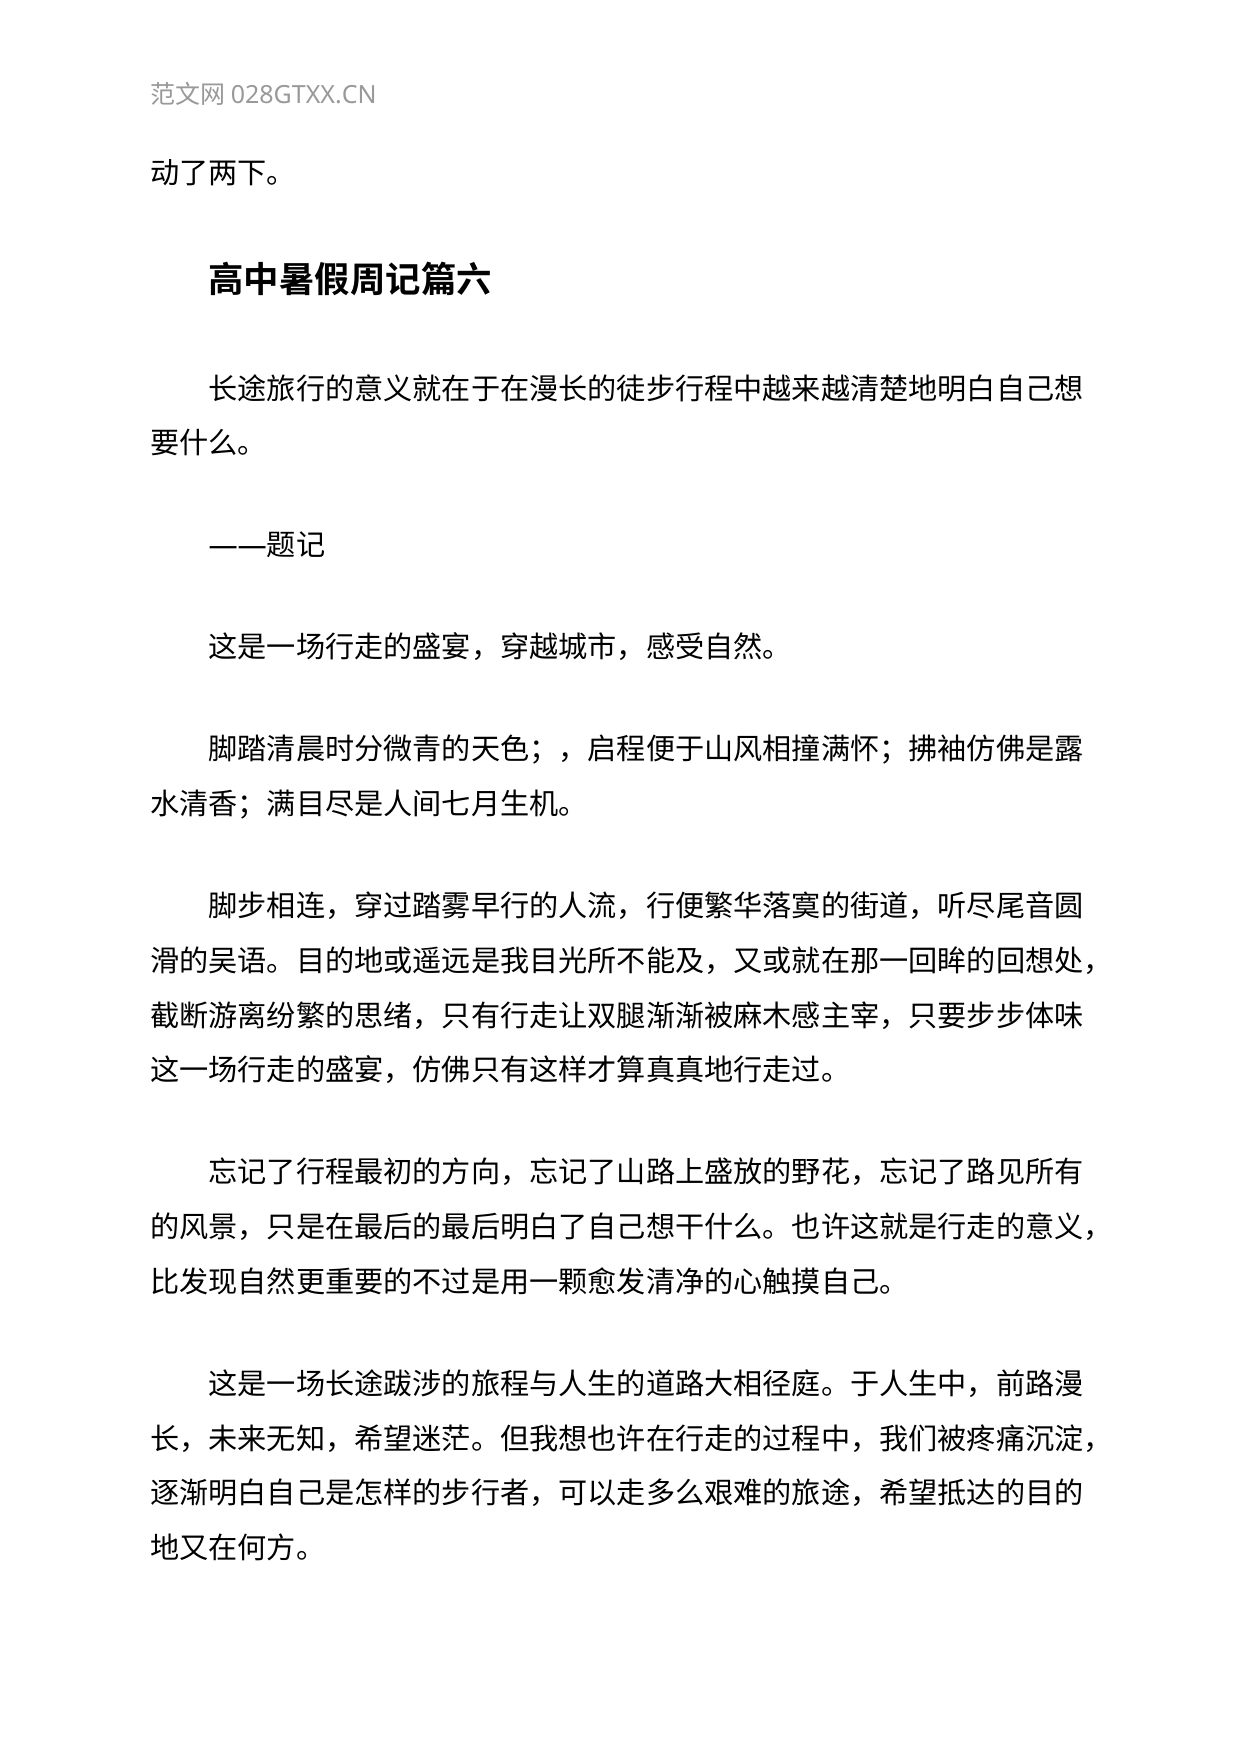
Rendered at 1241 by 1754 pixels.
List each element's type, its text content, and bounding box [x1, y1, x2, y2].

text 脚步相连，穿过踏雾早行的人流，行便繁华落寞的街道，听尽尾音圆滑的吴语。目的地或遥远是我目光所不能及，又或就在那一回眸的回想处，截断游离纷繁的思绪，只有行走让双腿渐渐被麻木感主宰，只要步步体味这一场行走的盛宴，仿佛只有这样才算真真地行走过。 [150, 882, 1090, 1089]
text ——题记 [150, 522, 1090, 564]
text 这是一场长途跋涉的旅程与人生的道路大相径庭。于人生中，前路漫长，未来无知，希望迷茫。但我想也许在行走的过程中，我们被疼痛沉淀，逐渐明白自己是怎样的步行者，可以走多么艰难的旅途，希望抵达的目的地又在何方。 [150, 1360, 1090, 1567]
text 长途旅行的意义就在于在漫长的徒步行程中越来越清楚地明白自己想要什么。 [150, 365, 1090, 462]
text 高中暑假周记篇六 [150, 252, 1090, 303]
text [150, 150, 1090, 192]
text 这是一场行走的盛宴，穿越城市，感受自然。 [150, 624, 1090, 666]
text 忘记了行程最初的方向，忘记了山路上盛放的野花，忘记了路见所有的风景，只是在最后的最后明白了自己想干什么。也许这就是行走的意义，比发现自然更重要的不过是用一颗愈发清净的心触摸自己。 [150, 1149, 1090, 1301]
text 脚踏清晨时分微青的天色；，启程便于山风相撞满怀；拂袖仿佛是露水清香；满目尽是人间七月生机。 [150, 726, 1090, 823]
